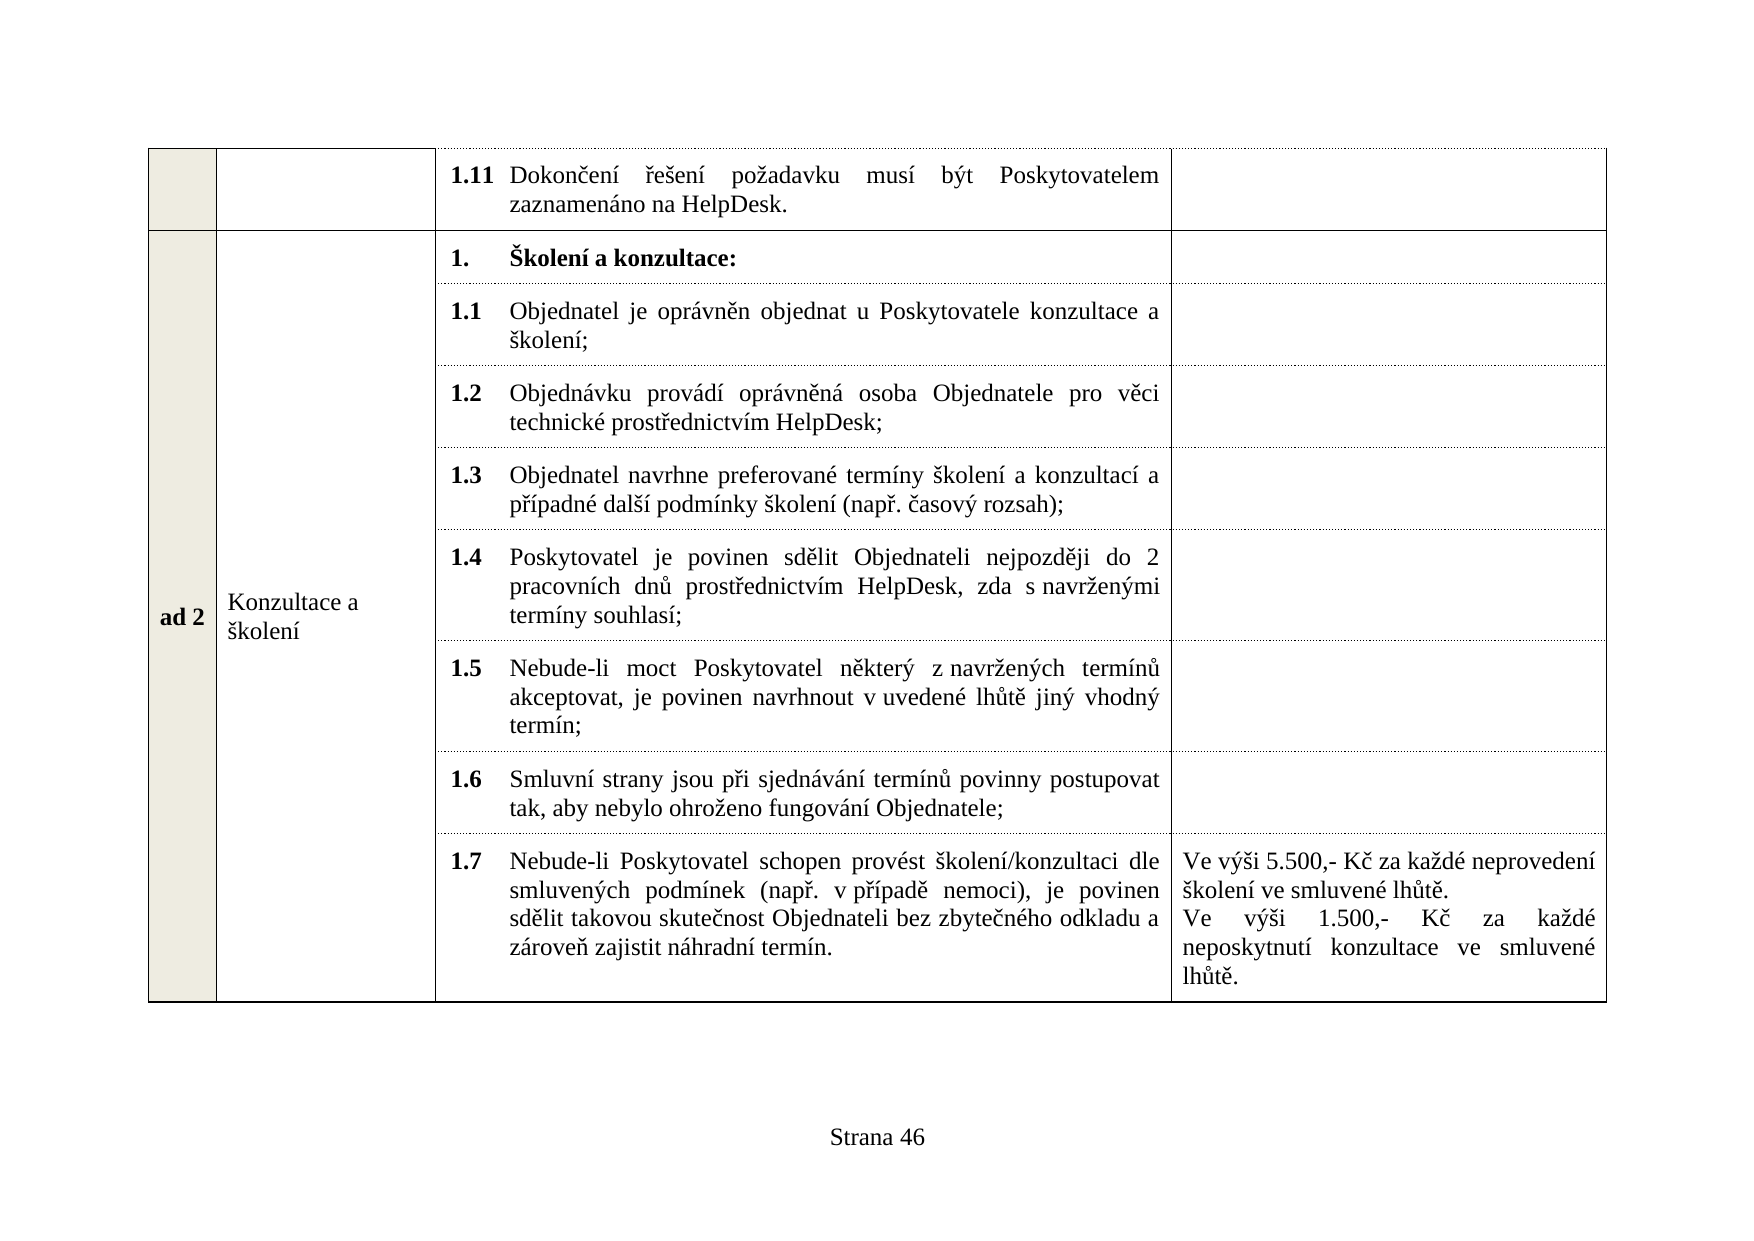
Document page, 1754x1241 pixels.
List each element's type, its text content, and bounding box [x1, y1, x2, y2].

table_cell [1172, 283, 1606, 365]
table_cell Objednatel je oprávněn objednat u Poskytovatele konzultace a školení; [436, 283, 1171, 365]
table_cell [1172, 751, 1606, 833]
table_cell Nebude-li moct Poskytovatel některý z navržených termínů akceptovat, je povinen navrhnout v uvedené lhůtě jiný vhodný termín; [436, 640, 1171, 751]
table_cell [1172, 365, 1606, 447]
table_cell Objednatel navrhne preferované termíny školení a konzultací a případné další podmínky školení (např. časový rozsah); [436, 447, 1171, 529]
table_cell ad 2 [149, 231, 216, 1001]
table_cell Školení a konzultace: [436, 231, 1171, 283]
table_cell Objednávku provádí oprávněná osoba Objednatele pro věci technické prostřednictvím HelpDesk; [436, 365, 1171, 447]
table_cell Poskytovatel je povinen sdělit Objednateli nejpozději do 2 pracovních dnů prostřednictvím HelpDesk, zda s navrženými termíny souhlasí; [436, 529, 1171, 640]
table_cell [1172, 231, 1606, 283]
table_cell Dokončení řešení požadavku musí být Poskytovatelem zaznamenáno na HelpDesk. [436, 148, 1171, 230]
table_cell Smluvní strany jsou při sjednávání termínů povinny postupovat tak, aby nebylo ohroženo fungování Objednatele; [436, 751, 1171, 833]
table_cell [1172, 148, 1606, 230]
table_cell Ve výši 5.500,- Kč za každé neprovedení školení ve smluvené lhůtě. Ve výši 1.500,- Kč za každé neposkytnutí konzultace ve smluvené lhůtě. [1172, 833, 1606, 1001]
table_cell Konzultace a školení [217, 231, 435, 1001]
table_cell Nebude-li Poskytovatel schopen provést školení/konzultaci dle smluvených podmínek (např. v případě nemoci), je povinen sdělit takovou skutečnost Objednateli bez zbytečného odkladu a zároveň zajistit náhradní termín. [436, 833, 1171, 1001]
table_cell [1172, 640, 1606, 751]
table_cell [1172, 447, 1606, 529]
table_cell [1172, 529, 1606, 640]
